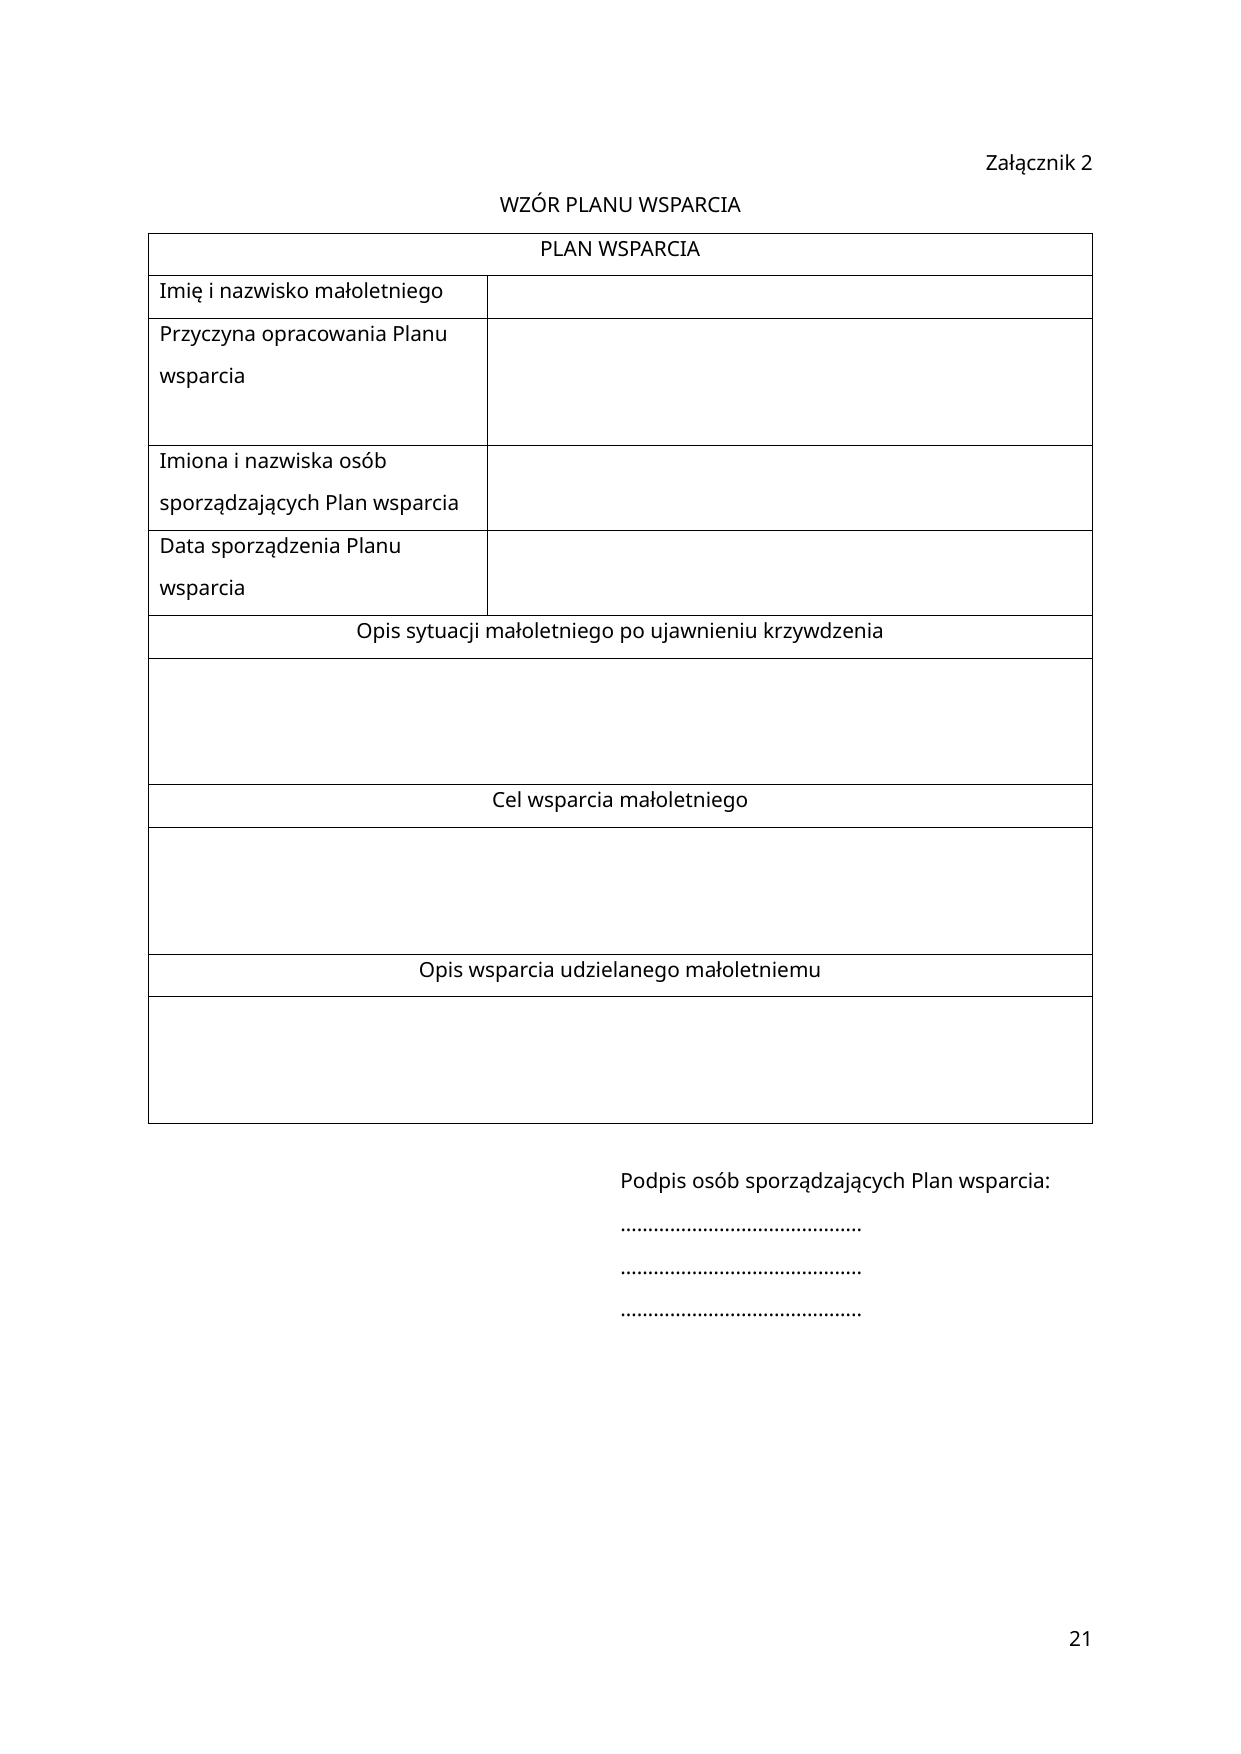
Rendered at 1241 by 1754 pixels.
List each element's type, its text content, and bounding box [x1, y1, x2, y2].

table_cell [488, 446, 1092, 530]
table_cell Imię i nazwisko małoletniego [149, 276, 487, 318]
table_cell Imiona i nazwiska osób sporządzających Plan wsparcia [149, 446, 487, 530]
text WZÓR PLANU WSPARCIA [148, 190, 1093, 219]
table_cell Cel wsparcia małoletniego [149, 785, 1092, 827]
text …………………………………….. [620, 1252, 1093, 1280]
table_cell Przyczyna opracowania Planu wsparcia [149, 319, 487, 445]
table_cell [488, 319, 1092, 445]
text …………………………………….. [620, 1209, 1093, 1238]
table_cell [488, 276, 1092, 318]
text Podpis osób sporządzających Plan wsparcia: [620, 1167, 1093, 1195]
table_cell [149, 828, 1092, 954]
table_cell [149, 997, 1092, 1123]
table_cell [149, 659, 1092, 784]
text …………………………………….. [620, 1294, 1093, 1323]
table_cell Opis wsparcia udzielanego małoletniemu [149, 955, 1092, 996]
table_cell [488, 531, 1092, 615]
table_cell Data sporządzenia Planu wsparcia [149, 531, 487, 615]
text Załącznik 2 [148, 148, 1093, 176]
table_header PLAN WSPARCIA [149, 234, 1092, 275]
table_cell Opis sytuacji małoletniego po ujawnieniu krzywdzenia [149, 616, 1092, 658]
